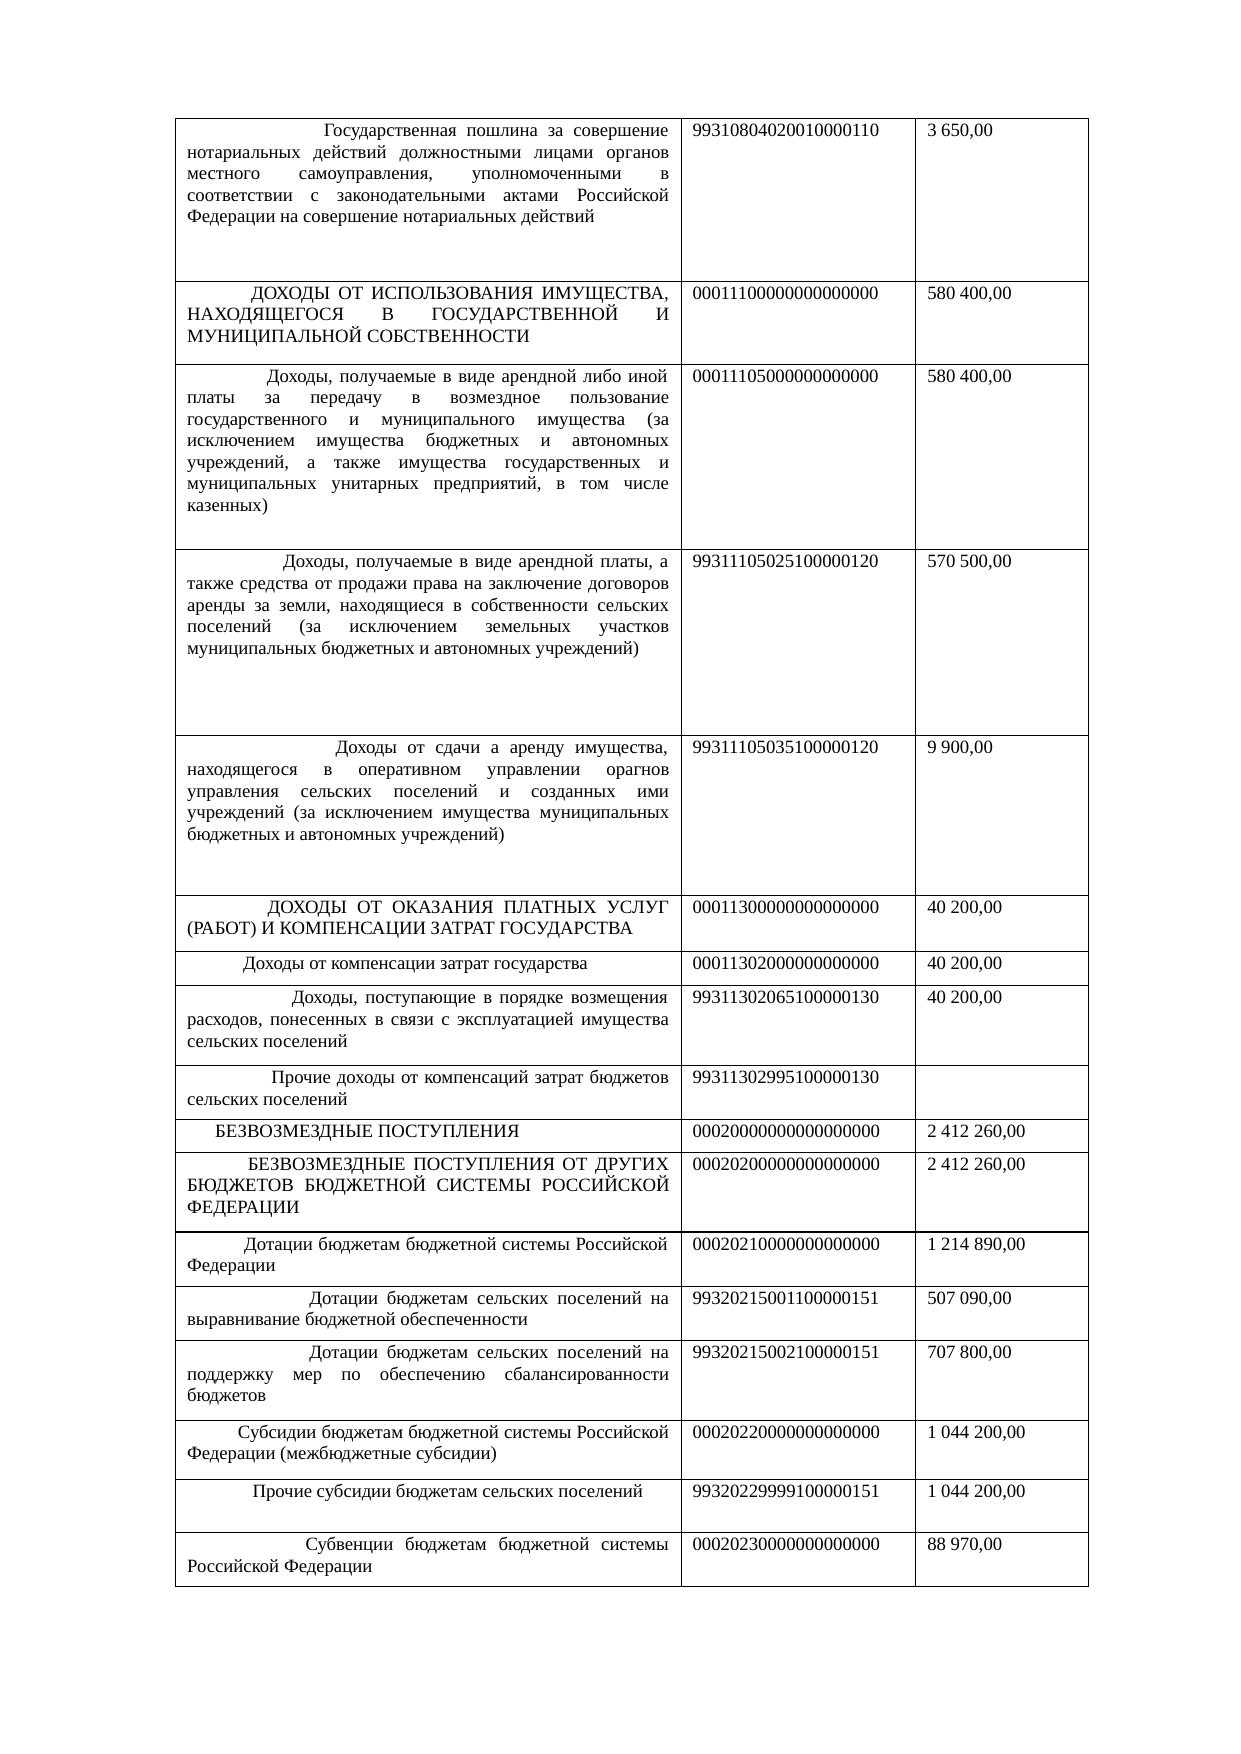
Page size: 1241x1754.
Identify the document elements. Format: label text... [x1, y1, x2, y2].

table_cell Государственная пошлина за совершение нотариальных действий должностными лицами органов местного самоуправления, уполномоченными в соответствии с законодательными актами Российской Федерации на совершение нотариальных действий [176, 119, 681, 281]
table_cell 99320229999100000151 [682, 1480, 915, 1532]
table_cell Доходы, получаемые в виде арендной либо иной платы за передачу в возмездное пользование государственного и муниципального имущества (за исключением имущества бюджетных и автономных учреждений, а также имущества государственных и муниципальных унитарных предприятий, в том числе казенных) [176, 365, 681, 549]
table_cell 40 200,00 [916, 986, 1088, 1065]
table_cell 507 090,00 [916, 1287, 1088, 1340]
table_cell 580 400,00 [916, 365, 1088, 549]
table_cell 99310804020010000110 [682, 119, 915, 281]
table_cell 99311302995100000130 [682, 1066, 915, 1119]
table_cell 1 044 200,00 [916, 1480, 1088, 1532]
table_cell ДОХОДЫ ОТ ИСПОЛЬЗОВАНИЯ ИМУЩЕСТВА, НАХОДЯЩЕГОСЯ В ГОСУДАРСТВЕННОЙ И МУНИЦИПАЛЬНОЙ СОБСТВЕННОСТИ [176, 282, 681, 363]
table_cell 9 900,00 [916, 736, 1088, 895]
table_cell 1 214 890,00 [916, 1233, 1088, 1286]
table_cell 570 500,00 [916, 550, 1088, 735]
table_cell Доходы от сдачи а аренду имущества, находящегося в оперативном управлении орагнов управления сельских поселений и созданных ими учреждений (за исключением имущества муниципальных бюджетных и автономных учреждений) [176, 736, 681, 895]
table_cell Прочие субсидии бюджетам сельских поселений [176, 1480, 681, 1532]
table_cell 88 970,00 [916, 1533, 1088, 1586]
table_cell 3 650,00 [916, 119, 1088, 281]
table_cell 99311302065100000130 [682, 986, 915, 1065]
table_cell 580 400,00 [916, 282, 1088, 363]
table_cell Дотации бюджетам сельских поселений на поддержку мер по обеспечению сбалансированности бюджетов [176, 1341, 681, 1419]
table_cell [916, 1066, 1088, 1119]
table_cell 707 800,00 [916, 1341, 1088, 1419]
table_cell Доходы, получаемые в виде арендной платы, а также средства от продажи права на заключение договоров аренды за земли, находящиеся в собственности сельских поселений (за исключением земельных участков муниципальных бюджетных и автономных учреждений) [176, 550, 681, 735]
table_cell Дотации бюджетам бюджетной системы Российской Федерации [176, 1233, 681, 1286]
table_cell 99311105025100000120 [682, 550, 915, 735]
table_cell Прочие доходы от компенсаций затрат бюджетов сельских поселений [176, 1066, 681, 1119]
table_cell 99320215002100000151 [682, 1341, 915, 1419]
table_cell 00011100000000000000 [682, 282, 915, 363]
table_cell 00011105000000000000 [682, 365, 915, 549]
table_cell Дотации бюджетам сельских поселений на выравнивание бюджетной обеспеченности [176, 1287, 681, 1340]
table_cell 99320215001100000151 [682, 1287, 915, 1340]
table_cell БЕЗВОЗМЕЗДНЫЕ ПОСТУПЛЕНИЯ ОТ ДРУГИХ БЮДЖЕТОВ БЮДЖЕТНОЙ СИСТЕМЫ РОССИЙСКОЙ ФЕДЕРАЦИИ [176, 1153, 681, 1231]
table_cell 40 200,00 [916, 952, 1088, 985]
table_cell 2 412 260,00 [916, 1120, 1088, 1152]
table_cell 40 200,00 [916, 896, 1088, 951]
table_cell 00020230000000000000 [682, 1533, 915, 1586]
table_cell 00020200000000000000 [682, 1153, 915, 1231]
table_cell 99311105035100000120 [682, 736, 915, 895]
table_cell БЕЗВОЗМЕЗДНЫЕ ПОСТУПЛЕНИЯ [176, 1120, 681, 1152]
table_cell 00020000000000000000 [682, 1120, 915, 1152]
table_cell Доходы от компенсации затрат государства [176, 952, 681, 985]
table_cell 1 044 200,00 [916, 1421, 1088, 1479]
table_cell 00011302000000000000 [682, 952, 915, 985]
table_cell Доходы, поступающие в порядке возмещения расходов, понесенных в связи с эксплуатацией имущества сельских поселений [176, 986, 681, 1065]
table_cell 00020220000000000000 [682, 1421, 915, 1479]
table_cell 2 412 260,00 [916, 1153, 1088, 1231]
table_cell ДОХОДЫ ОТ ОКАЗАНИЯ ПЛАТНЫХ УСЛУГ (РАБОТ) И КОМПЕНСАЦИИ ЗАТРАТ ГОСУДАРСТВА [176, 896, 681, 951]
table_cell 00011300000000000000 [682, 896, 915, 951]
table_cell Субвенции бюджетам бюджетной системы Российской Федерации [176, 1533, 681, 1586]
table_cell 00020210000000000000 [682, 1233, 915, 1286]
table_cell Субсидии бюджетам бюджетной системы Российской Федерации (межбюджетные субсидии) [176, 1421, 681, 1479]
